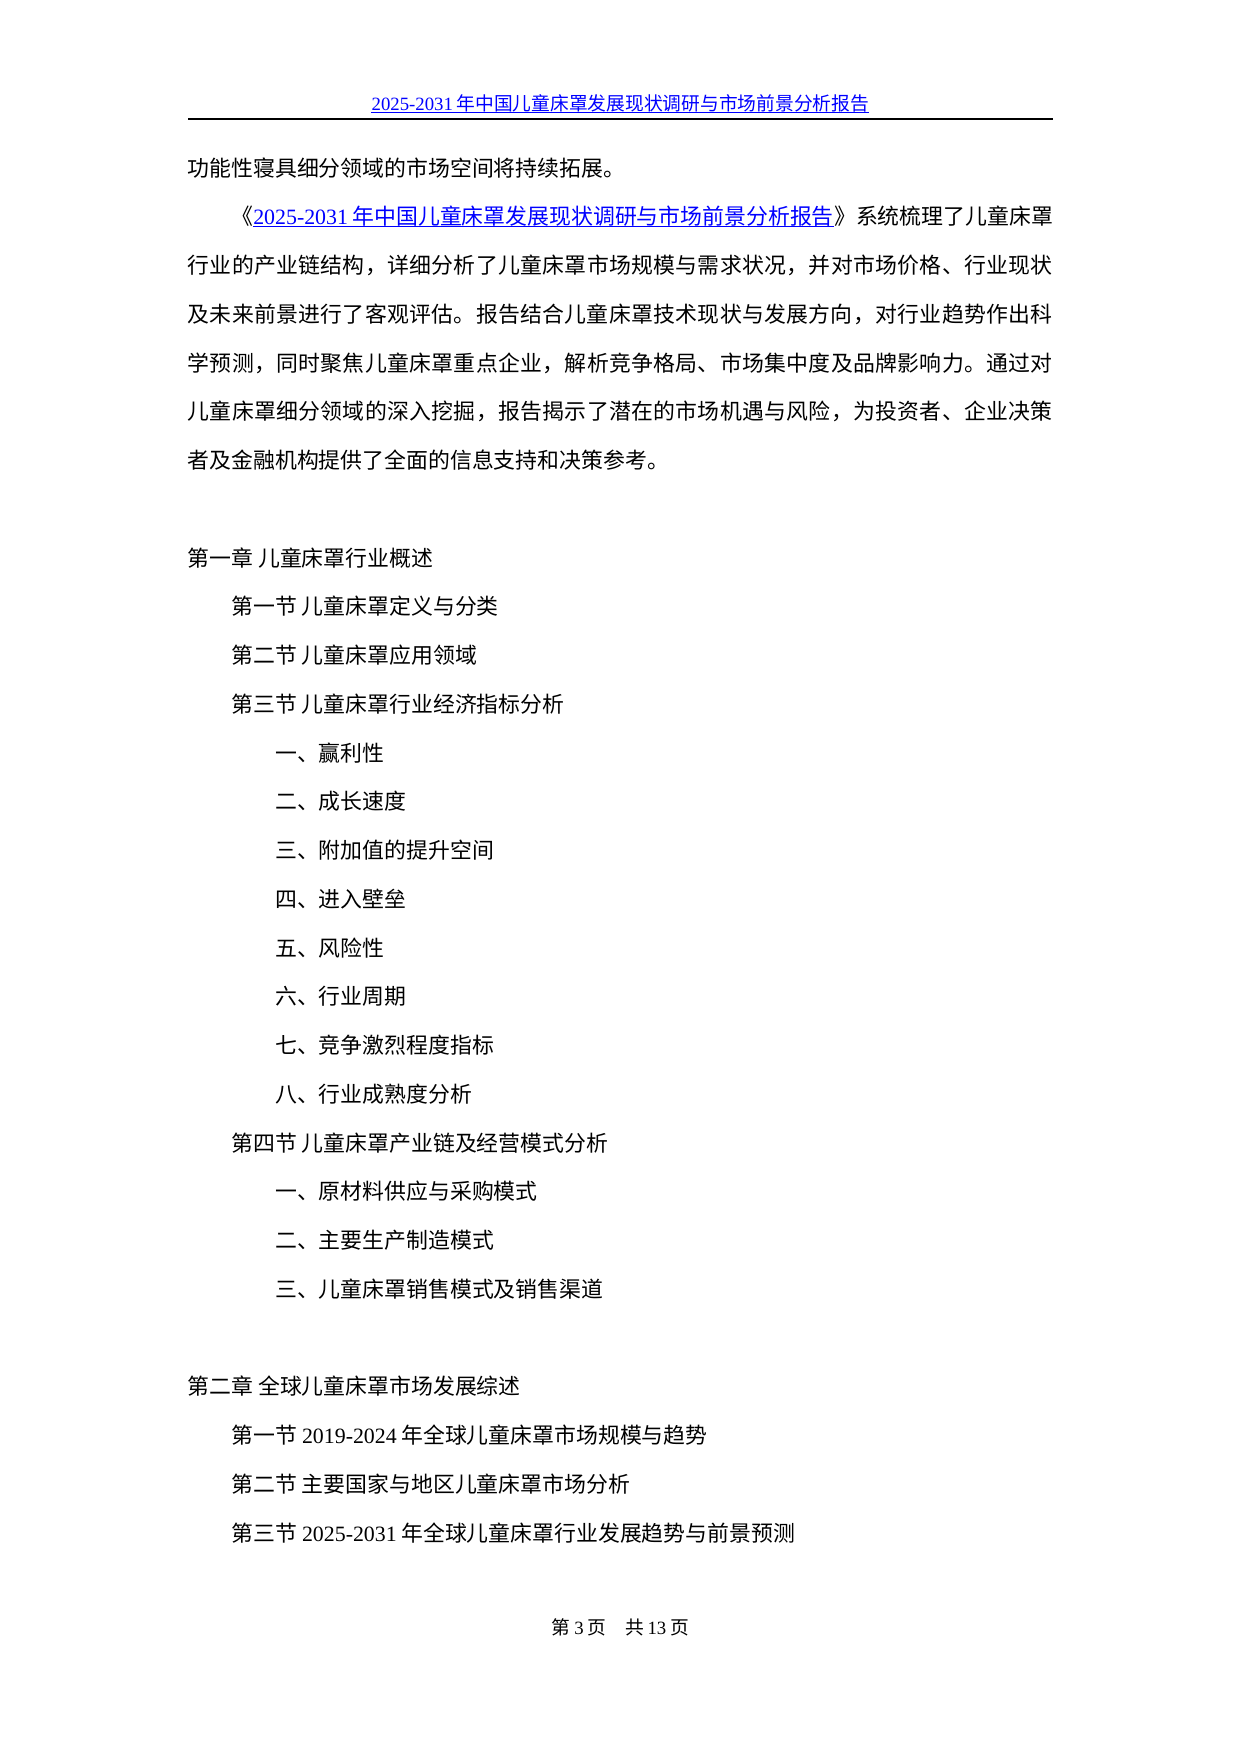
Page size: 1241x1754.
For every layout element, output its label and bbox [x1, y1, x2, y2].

text [187, 150, 1053, 1548]
